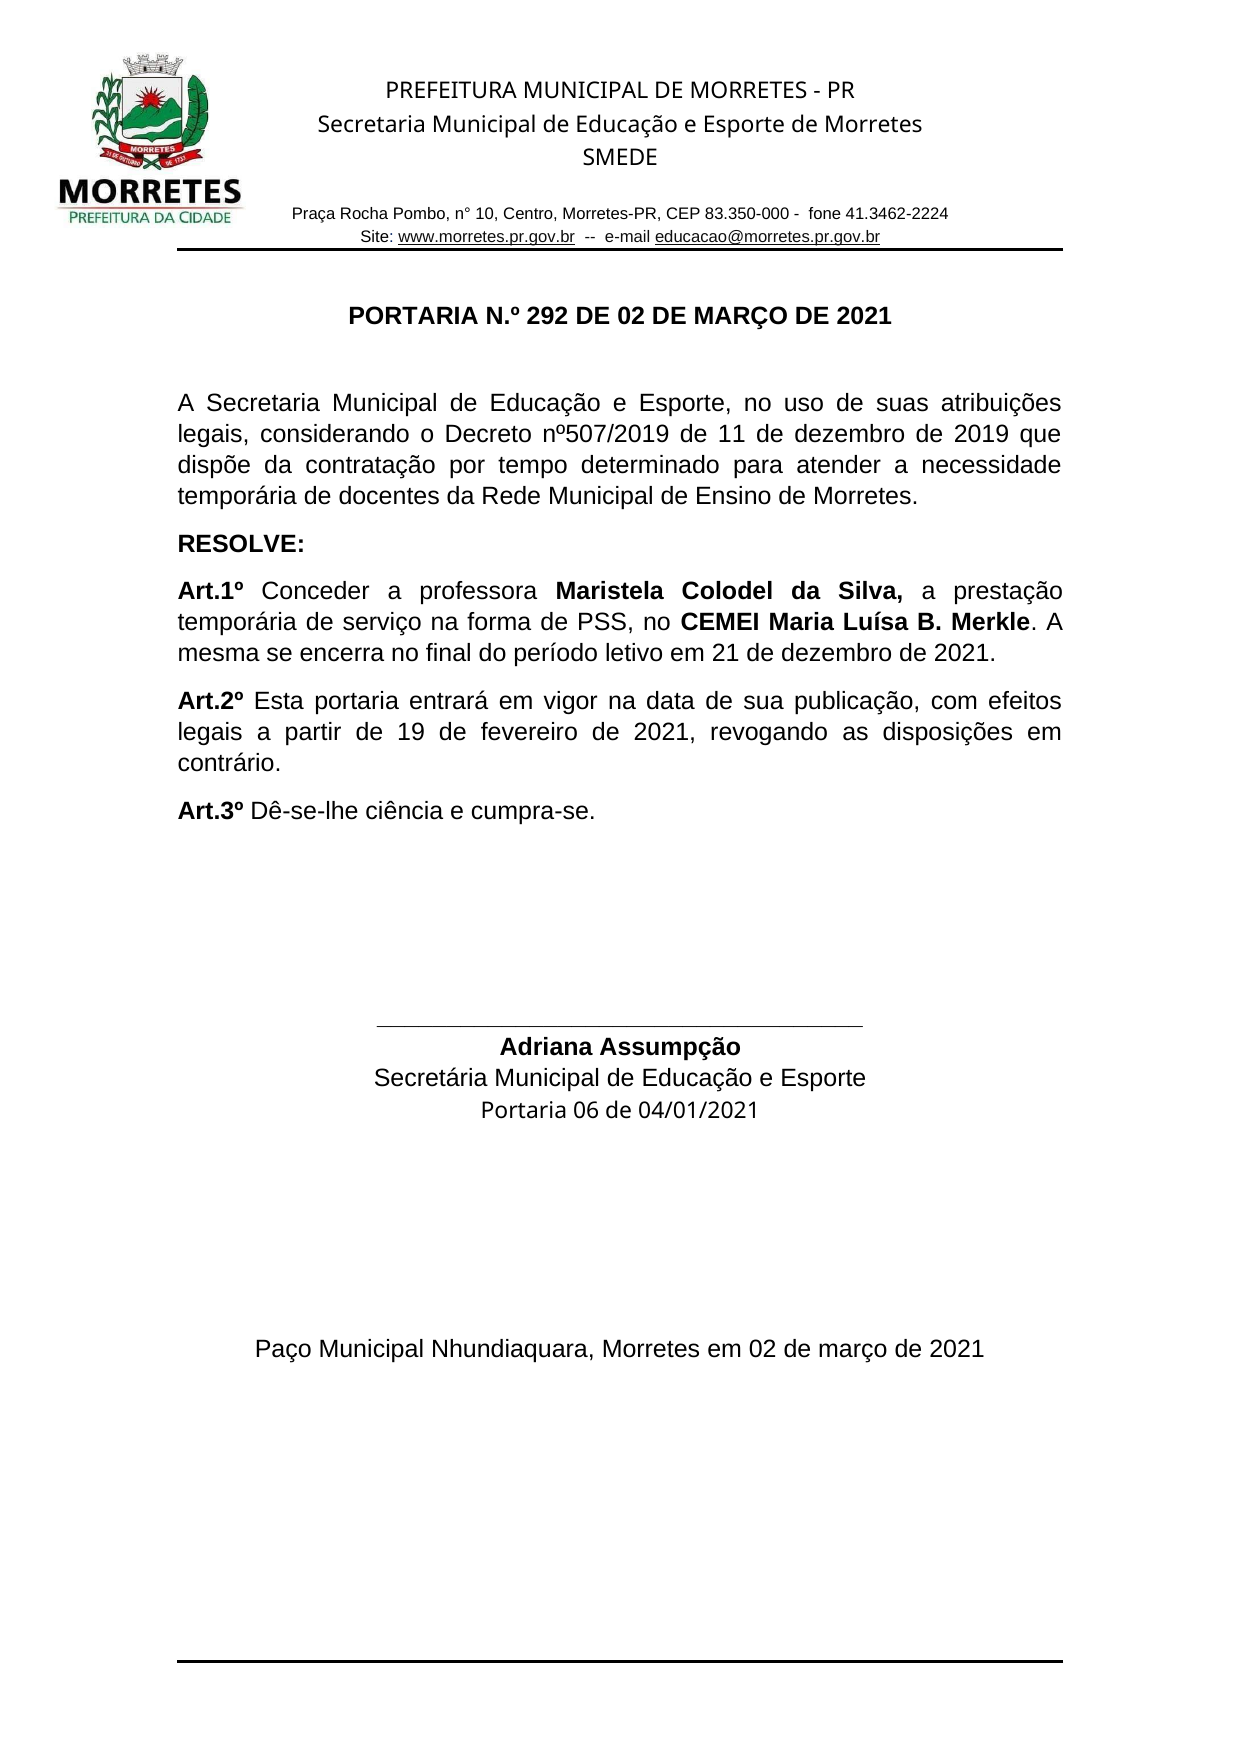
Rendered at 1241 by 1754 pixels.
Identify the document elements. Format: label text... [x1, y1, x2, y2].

text A Secretaria Municipal de Educação e Esporte, no uso de suas atribuições legais, considerando o Decreto nº507/2019 de 11 de dezembro de 2019 que dispõe da contratação por tempo determinado para atender a necessidade temporária de docentes da Rede Municipal de Ensino de Morretes. [177, 388, 1063, 510]
text Paço Municipal Nhundiaquara, Morretes em 02 de março de 2021 [177, 1334, 1063, 1362]
text PORTARIA N.º 292 DE 02 DE MARÇO DE 2021 [177, 301, 1063, 330]
text Secretária Municipal de Educação e Esporte [177, 1063, 1063, 1092]
text Art.3º Dê-se-lhe ciência e cumpra-se. [177, 796, 1063, 825]
text RESOLVE: [177, 529, 1063, 557]
picture [43, 48, 247, 239]
text Art.1º Conceder a professora Maristela Colodel da Silva, a prestação temporária de serviço na forma de PSS, no CEMEI Maria Luísa B. Merkle. A mesma se encerra no final do período letivo em 21 de dezembro de 2021. [177, 576, 1063, 667]
text ___________________________________ [177, 1001, 1063, 1030]
text Adriana Assumpção [177, 1032, 1063, 1061]
text Portaria 06 de 04/01/2021 [177, 1094, 1063, 1126]
text Art.2º Esta portaria entrará em vigor na data de sua publicação, com efeitos legais a partir de 19 de fevereiro de 2021, revogando as disposições em contrário. [177, 686, 1063, 777]
